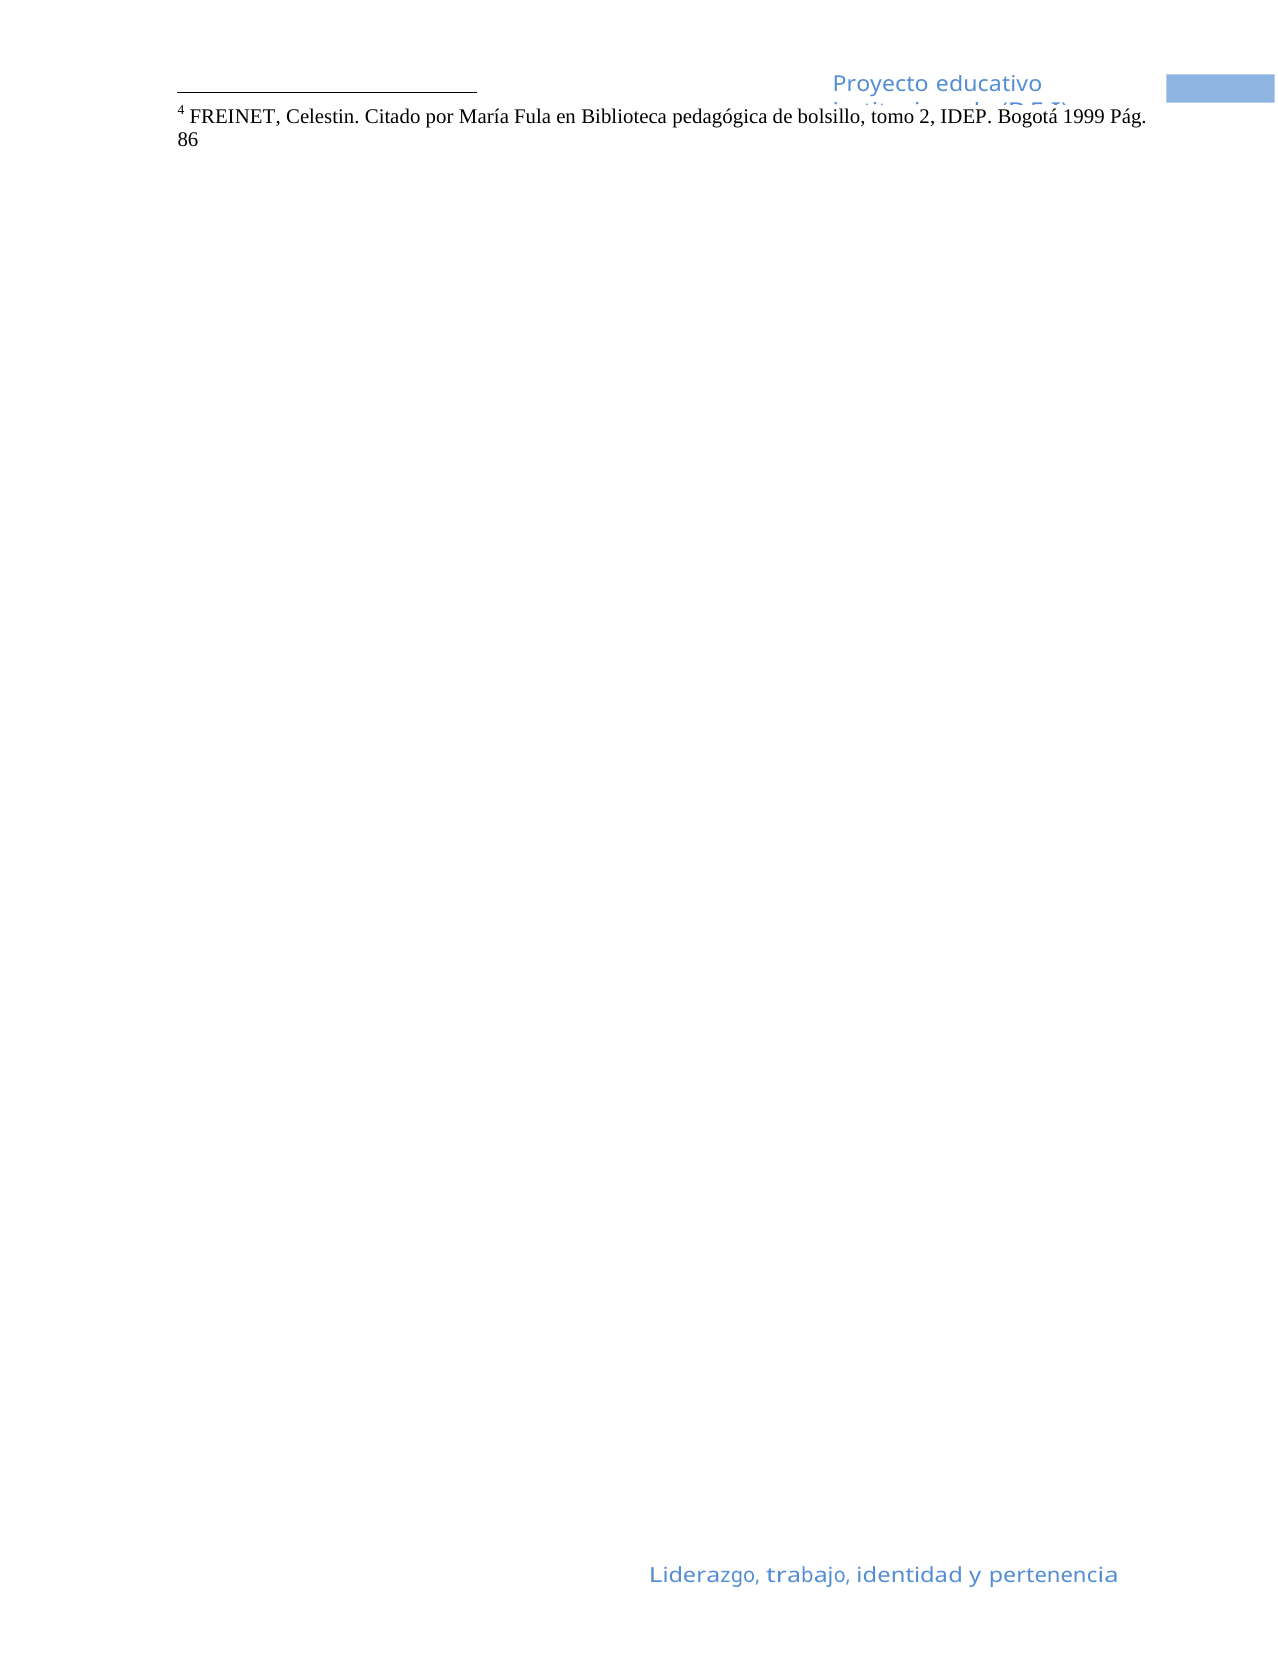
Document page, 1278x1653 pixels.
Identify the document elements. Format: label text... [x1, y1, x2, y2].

text 86 [177, 128, 1277, 151]
text 4 FREINET, Celestin. Citado por María Fula en Biblioteca pedagógica de bolsillo, tomo 2, IDEP. Bogotá 1999 Pág. [177, 102, 1277, 128]
